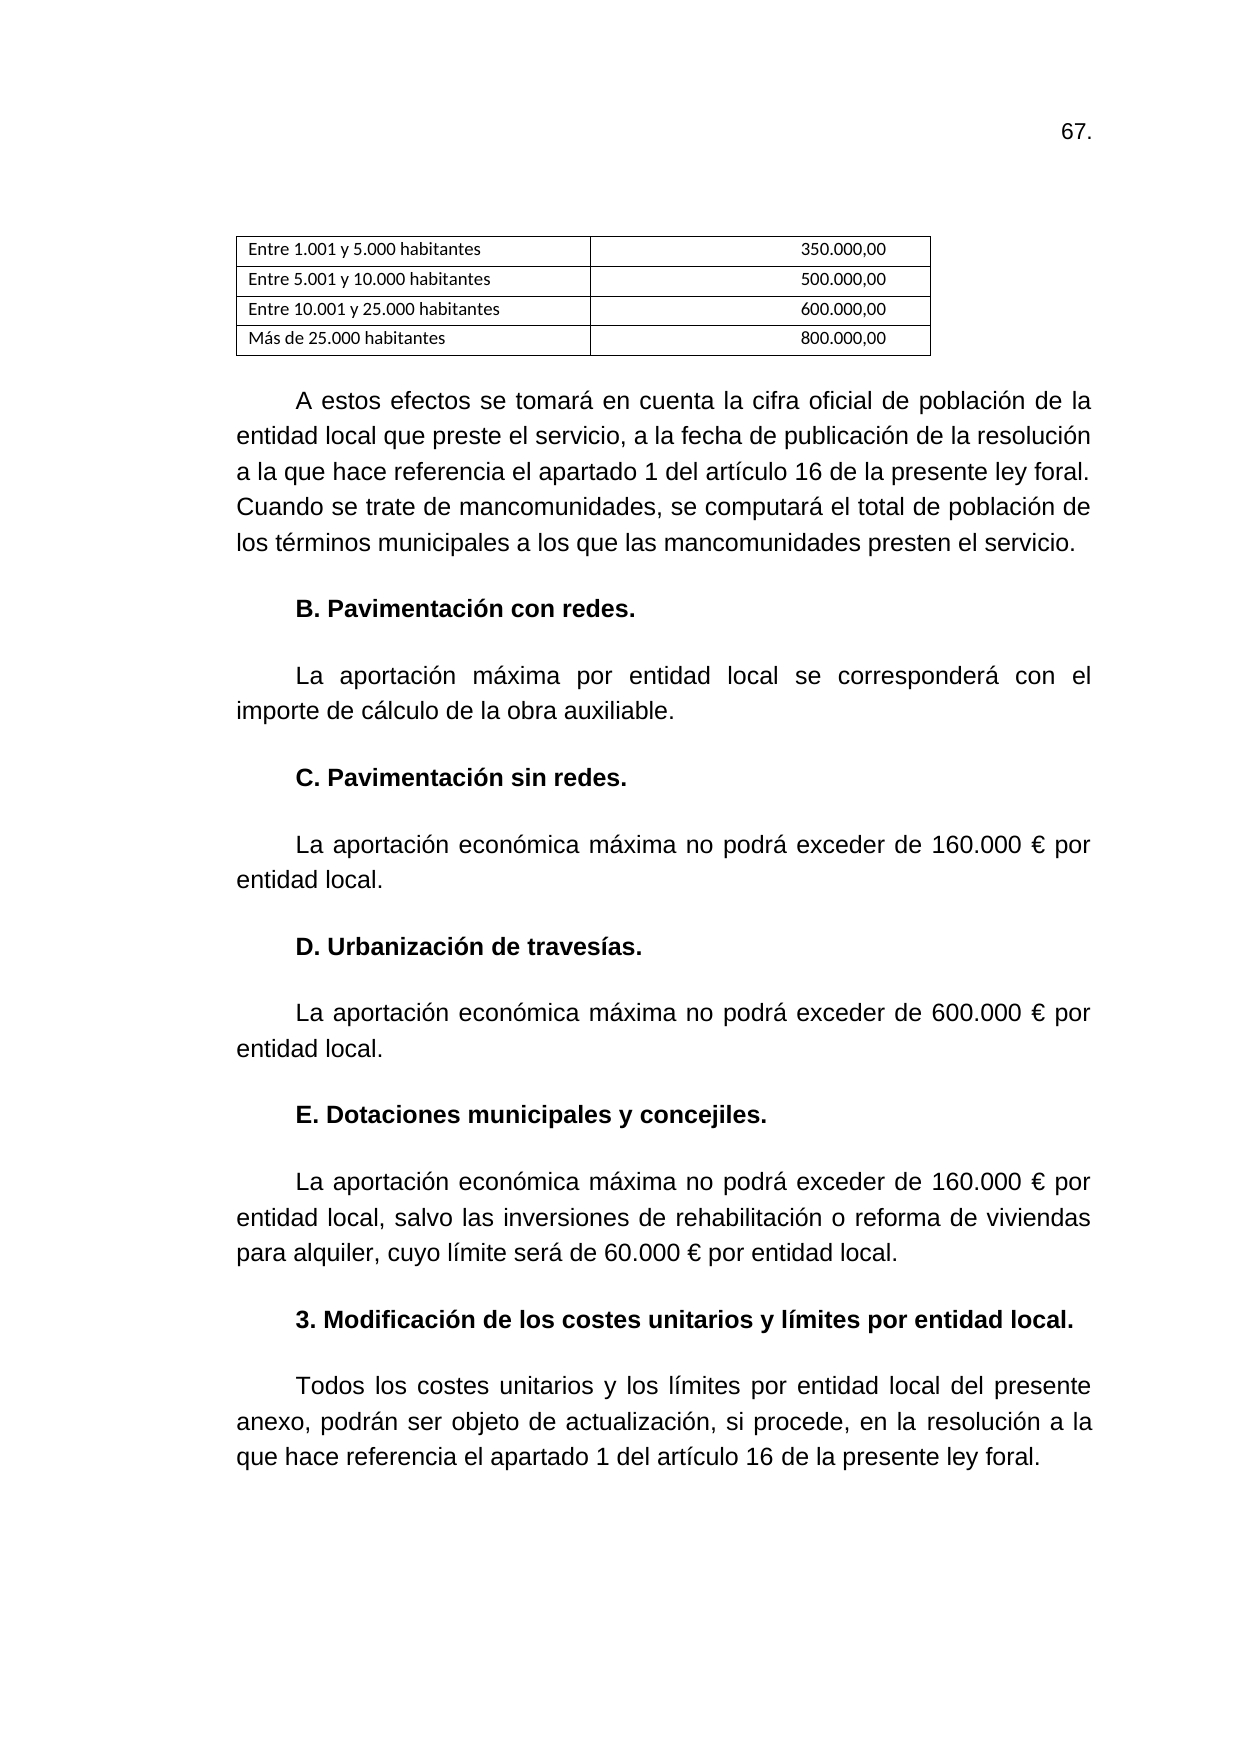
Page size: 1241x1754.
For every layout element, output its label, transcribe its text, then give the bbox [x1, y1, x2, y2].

text E. Dotaciones municipales y concejiles. [236, 1096, 1092, 1131]
text La aportación económica máxima no podrá exceder de 160.000 € por entidad local. [236, 825, 1092, 896]
text A estos efectos se tomará en cuenta la cifra oficial de población de la entidad local que preste el servicio, a la fecha de publicación de la resolución a la que hace referencia el apartado 1 del artículo 16 de la presente ley foral. Cuando se trate de mancomunidades, se computará el total de población de los términos municipales a los que las mancomunidades presten el servicio. [236, 381, 1092, 558]
table_cell 350.000,00 [591, 237, 930, 266]
table_cell Más de 25.000 habitantes [237, 326, 590, 355]
table_cell Entre 1.001 y 5.000 habitantes [237, 237, 590, 266]
table_cell Entre 5.001 y 10.000 habitantes [237, 267, 590, 296]
text La aportación económica máxima no podrá exceder de 160.000 € por entidad local, salvo las inversiones de rehabilitación o reforma de viviendas para alquiler, cuyo límite será de 60.000 € por entidad local. [236, 1162, 1092, 1268]
table_cell Entre 10.001 y 25.000 habitantes [237, 297, 590, 325]
table_cell 800.000,00 [591, 326, 930, 355]
table_cell 600.000,00 [591, 297, 930, 325]
text B. Pavimentación con redes. [236, 589, 1092, 625]
text La aportación económica máxima no podrá exceder de 600.000 € por entidad local. [236, 993, 1092, 1064]
text 3. Modificación de los costes unitarios y límites por entidad local. [236, 1300, 1092, 1335]
text C. Pavimentación sin redes. [236, 758, 1092, 793]
table_cell 500.000,00 [591, 267, 930, 296]
text D. Urbanización de travesías. [236, 927, 1092, 962]
text La aportación máxima por entidad local se corresponderá con el importe de cálculo de la obra auxiliable. [236, 656, 1092, 727]
text Todos los costes unitarios y los límites por entidad local del presente anexo, podrán ser objeto de actualización, si procede, en la resolución a la que hace referencia el apartado 1 del artículo 16 de la presente ley foral. [236, 1366, 1092, 1473]
